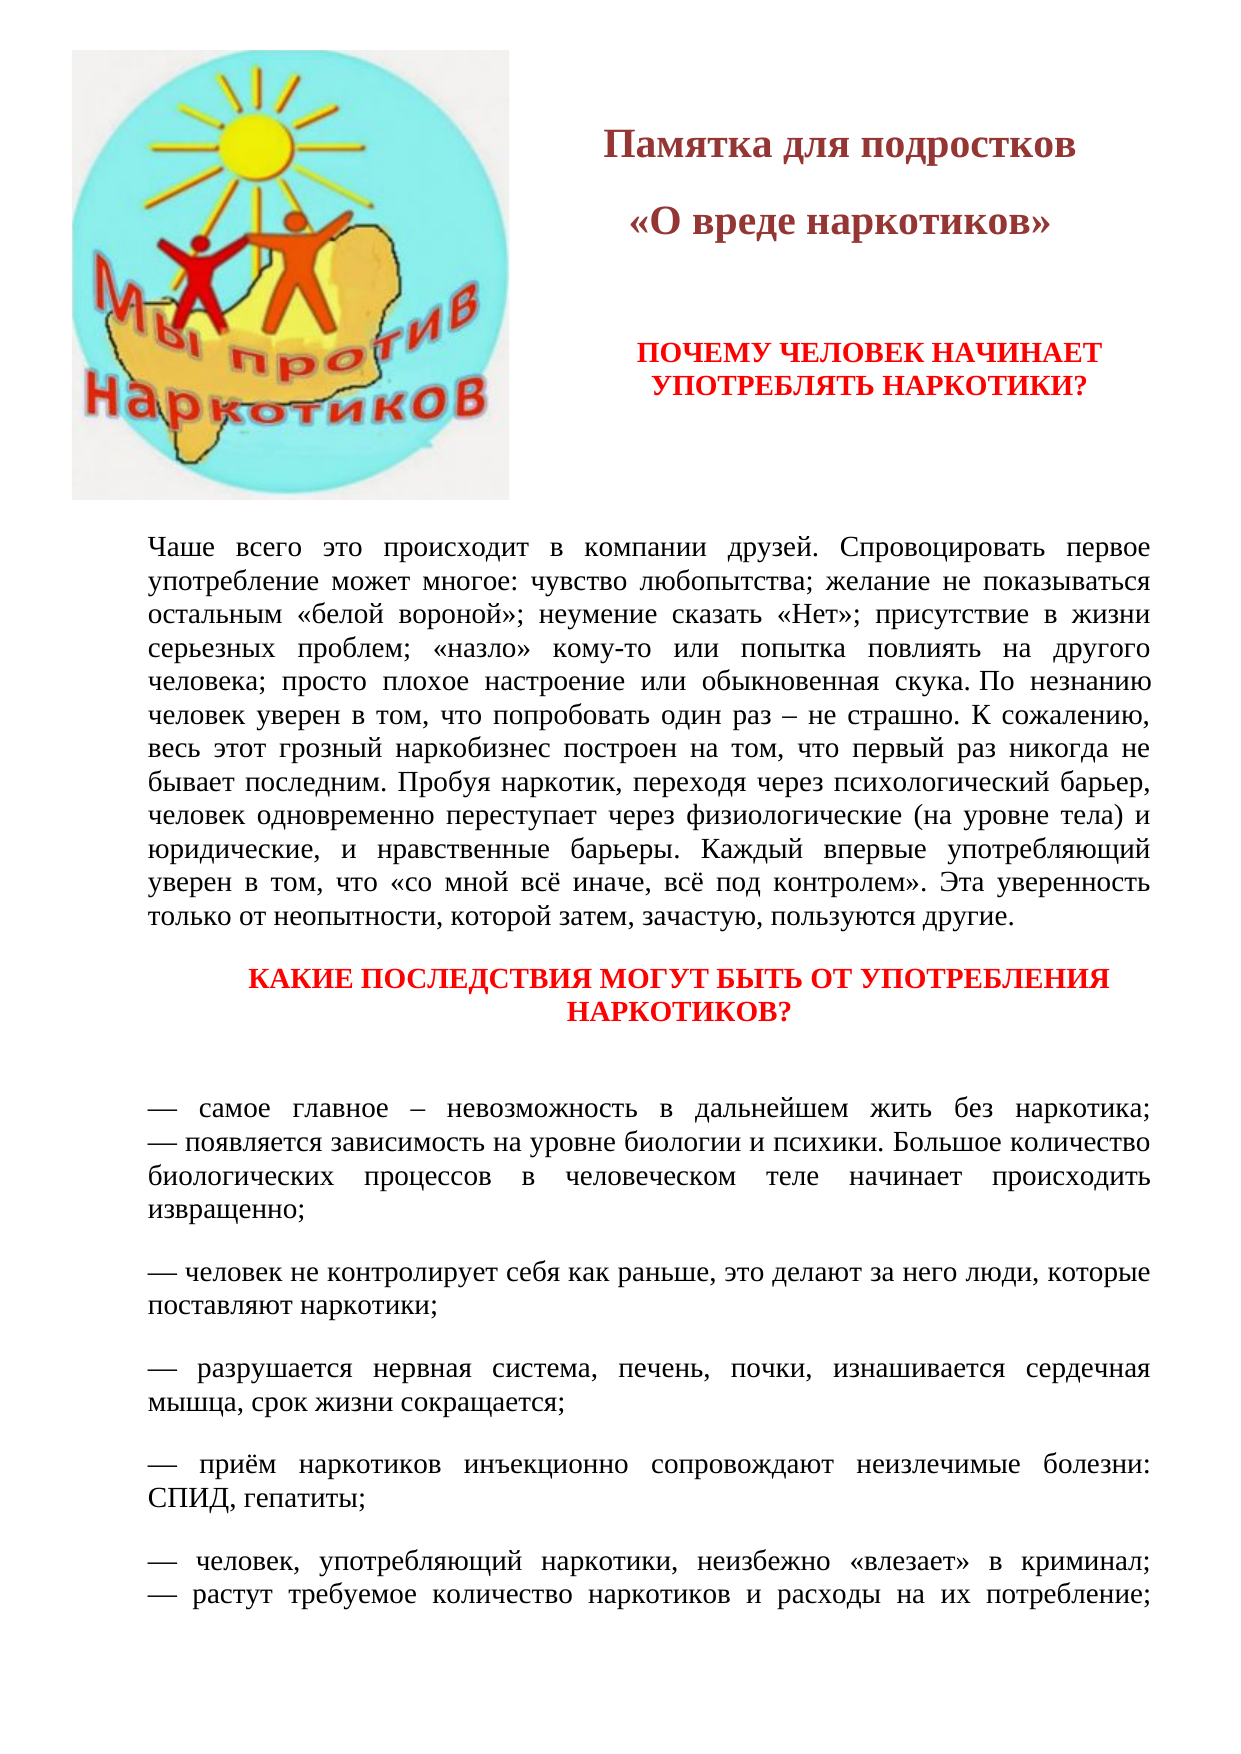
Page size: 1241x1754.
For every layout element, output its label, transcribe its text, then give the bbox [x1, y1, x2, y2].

text — самое главное – невозможность в дальнейшем жить без наркотика; — появляется зависимость на уровне биологии и психики. Большое количество биологических процессов в человеческом теле начинает происходить извращенно; [148, 1057, 1152, 1225]
text Памятка для подростков [510, 118, 1152, 166]
text Чаше всего это происходит в компании друзей. Спровоцировать первое употребление может многое: чувство любопытства; желание не показываться остальным «белой вороной»; неумение сказать «Нет»; присутствие в жизни серьезных проблем; «назло» кому-то или попытка повлиять на другого человека; просто плохое настроение или обыкновенная скука. По незнанию человек уверен в том, что попробовать один раз – не страшно. К сожалению, весь этот грозный наркобизнес построен на том, что первый раз никогда не бывает последним. Пробуя наркотик, переходя через психологический барьер, человек одновременно переступает через физиологические (на уровне тела) и юридические, и нравственные барьеры. Каждый впервые употребляющий уверен в том, что «со мной всё иначе, всё под контролем». Эта уверенность только от неопытности, которой затем, зачастую, пользуются другие. [148, 431, 1152, 932]
text ПОЧЕМУ ЧЕЛОВЕК НАЧИНАЕТ УПОТРЕБЛЯТЬ НАРКОТИКИ? [510, 335, 1152, 402]
text КАКИЕ ПОСЛЕДСТВИЯ МОГУТ БЫТЬ ОТ УПОТРЕБЛЕНИЯ НАРКОТИКОВ? [207, 961, 1152, 1028]
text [148, 1543, 1152, 1610]
text «О вреде наркотиков» [510, 195, 1152, 243]
text — человек не контролирует себя как раньше, это делают за него люди, которые поставляют наркотики; [148, 1254, 1152, 1321]
picture [71, 50, 510, 500]
text — разрушается нервная система, печень, почки, изнашивается сердечная мышца, срок жизни сокращается; [148, 1350, 1152, 1417]
text — приём наркотиков инъекционно сопровождают неизлечимые болезни: СПИД, гепатиты; [148, 1446, 1152, 1513]
